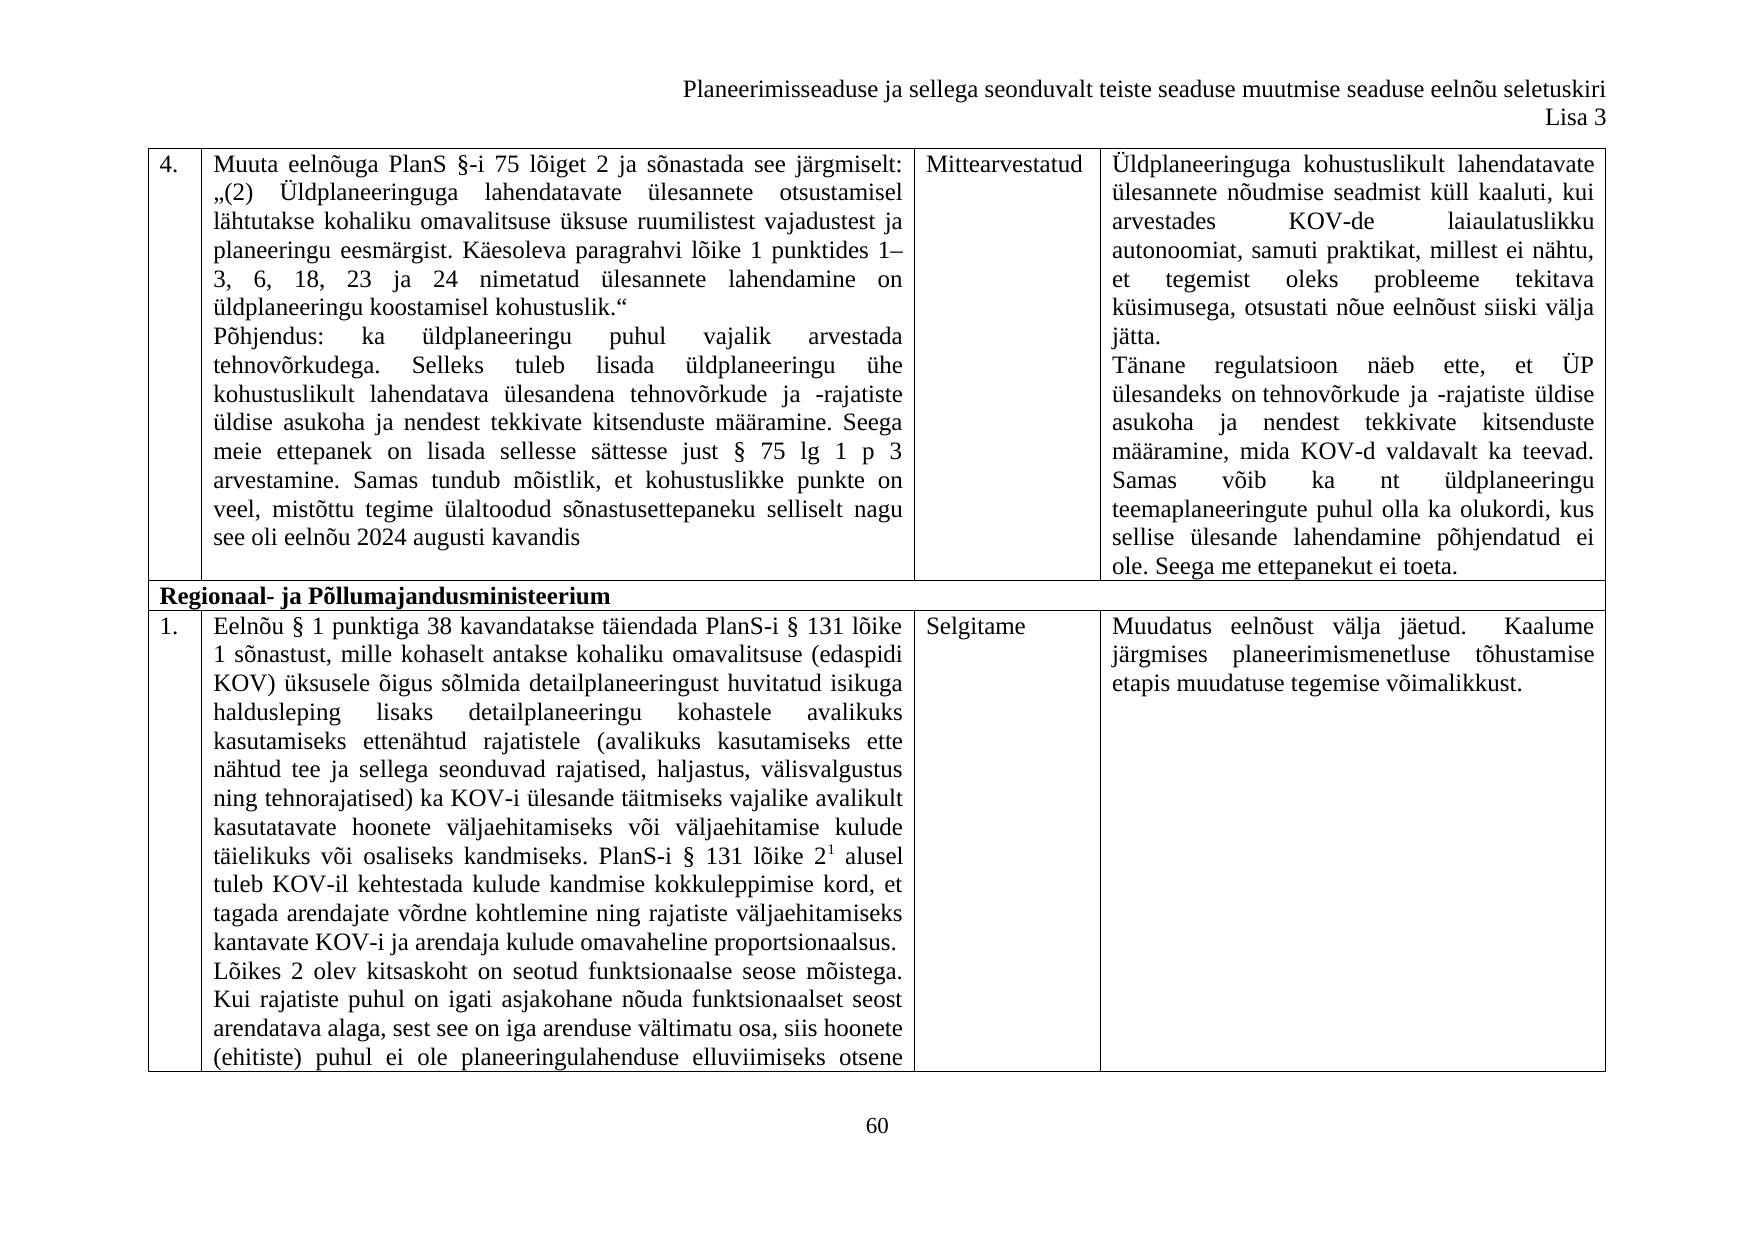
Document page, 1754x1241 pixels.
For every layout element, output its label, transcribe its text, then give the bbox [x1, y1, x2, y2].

table_cell 1. [149, 611, 201, 1071]
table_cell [1101, 611, 1605, 1071]
table_cell Mittearvestatud [915, 149, 1100, 580]
table_cell Regionaal- ja Põllumajandusministeerium [149, 581, 1605, 610]
table_cell Üldplaneeringuga kohustuslikult lahendatavate ülesannete nõudmise seadmist küll kaaluti, kui arvestades KOV-de laiaulatuslikku autonoomiat, samuti praktikat, millest ei nähtu, et tegemist oleks probleeme tekitava küsimusega, otsustati nõue eelnõust siiski välja jätta. Tänane regulatsioon näeb ette, et ÜP ülesandeks on tehnovõrkude ja -rajatiste üldise asukoha ja nendest tekkivate kitsenduste määramine, mida KOV-d valdavalt ka teevad. Samas võib ka nt üldplaneeringu teemaplaneeringute puhul olla ka olukordi, kus sellise ülesande lahendamine põhjendatud ei ole. Seega me ettepanekut ei toeta. [1101, 149, 1605, 580]
table_cell Muuta eelnõuga PlanS §-i 75 lõiget 2 ja sõnastada see järgmiselt: „(2) Üldplaneeringuga lahendatavate ülesannete otsustamisel lähtutakse kohaliku omavalitsuse üksuse ruumilistest vajadustest ja planeeringu eesmärgist. Käesoleva paragrahvi lõike 1 punktides 1– 3, 6, 18, 23 ja 24 nimetatud ülesannete lahendamine on üldplaneeringu koostamisel kohustuslik.“ Põhjendus: ka üldplaneeringu puhul vajalik arvestada tehnovõrkudega. Selleks tuleb lisada üldplaneeringu ühe kohustuslikult lahendatava ülesandena tehnovõrkude ja -rajatiste üldise asukoha ja nendest tekkivate kitsenduste määramine. Seega meie ettepanek on lisada sellesse sättesse just § 75 lg 1 p 3 arvestamine. Samas tundub mõistlik, et kohustuslikke punkte on veel, mistõttu tegime ülaltoodud sõnastusettepaneku selliselt nagu see oli eelnõu 2024 augusti kavandis [202, 149, 914, 580]
table_cell Selgitame [915, 611, 1100, 1071]
table_cell 4. [149, 149, 201, 580]
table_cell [202, 611, 914, 1071]
